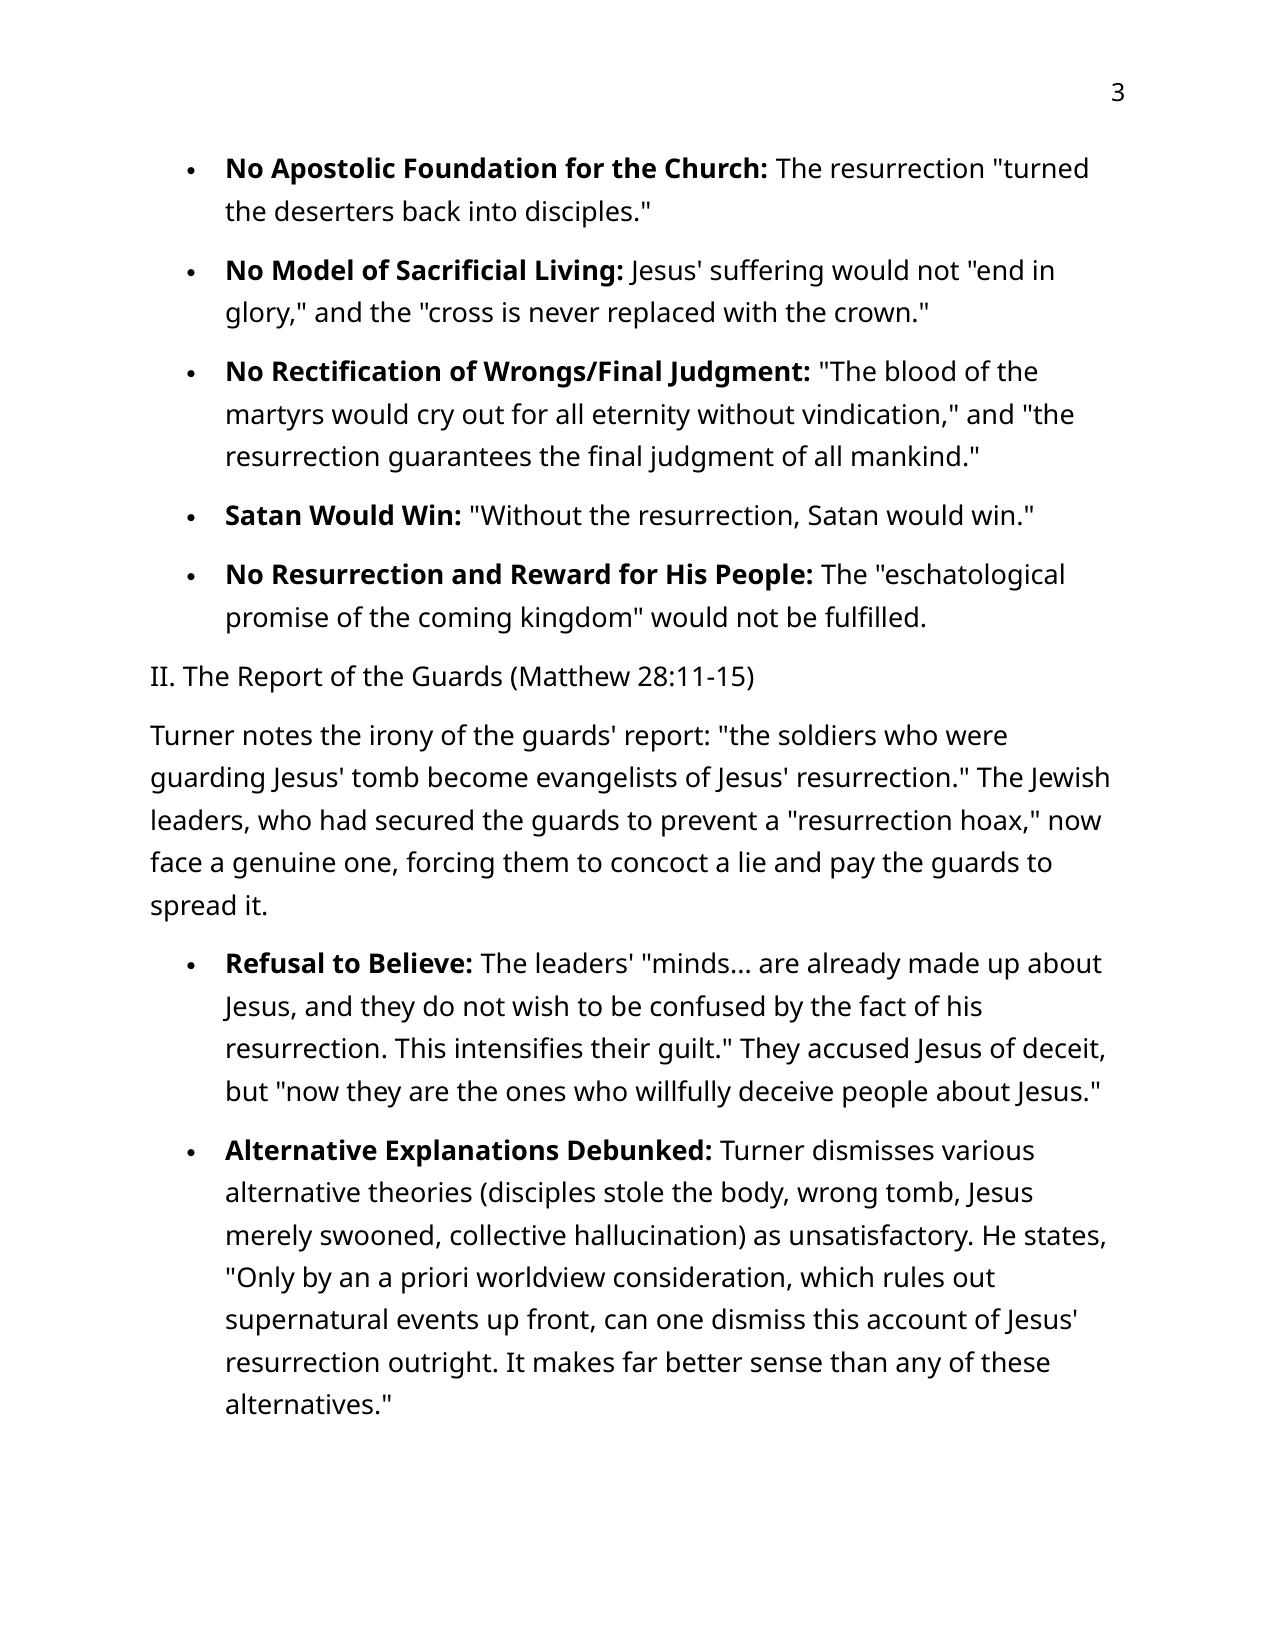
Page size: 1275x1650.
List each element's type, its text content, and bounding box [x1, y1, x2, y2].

text II. The Report of the Guards (Matthew 28:11-15) [150, 657, 1125, 694]
list No Apostolic Foundation for the Church: The resurrection "turned the deserters back into disciples." [187, 150, 1125, 229]
list Satan Would Win: "Without the resurrection, Satan would win." [187, 497, 1125, 534]
list No Resurrection and Reward for His People: The "eschatological promise of the coming kingdom" would not be fulfilled. [187, 556, 1125, 635]
list No Rectification of Wrongs/Final Judgment: "The blood of the martyrs would cry out for all eternity without vindication," and "the resurrection guarantees the final judgment of all mankind." [187, 353, 1125, 474]
list Refusal to Believe: The leaders' "minds... are already made up about Jesus, and they do not wish to be confused by the fact of his resurrection. This intensifies their guilt." They accused Jesus of deceit, but "now they are the ones who willfully deceive people about Jesus." [187, 945, 1125, 1109]
text Turner notes the irony of the guards' report: "the soldiers who were guarding Jesus' tomb become evangelists of Jesus' resurrection." The Jewish leaders, who had secured the guards to prevent a "resurrection hoax," now face a genuine one, forcing them to concoct a lie and pay the guards to spread it. [150, 716, 1125, 923]
list Alternative Explanations Debunked: Turner dismisses various alternative theories (disciples stole the body, wrong tomb, Jesus merely swooned, collective hallucination) as unsatisfactory. He states, "Only by an a priori worldview consideration, which rules out supernatural events up front, can one dismiss this account of Jesus' resurrection outright. It makes far better sense than any of these alternatives." [187, 1131, 1125, 1422]
list No Model of Sacrificial Living: Jesus' suffering would not "end in glory," and the "cross is never replaced with the crown." [187, 251, 1125, 331]
